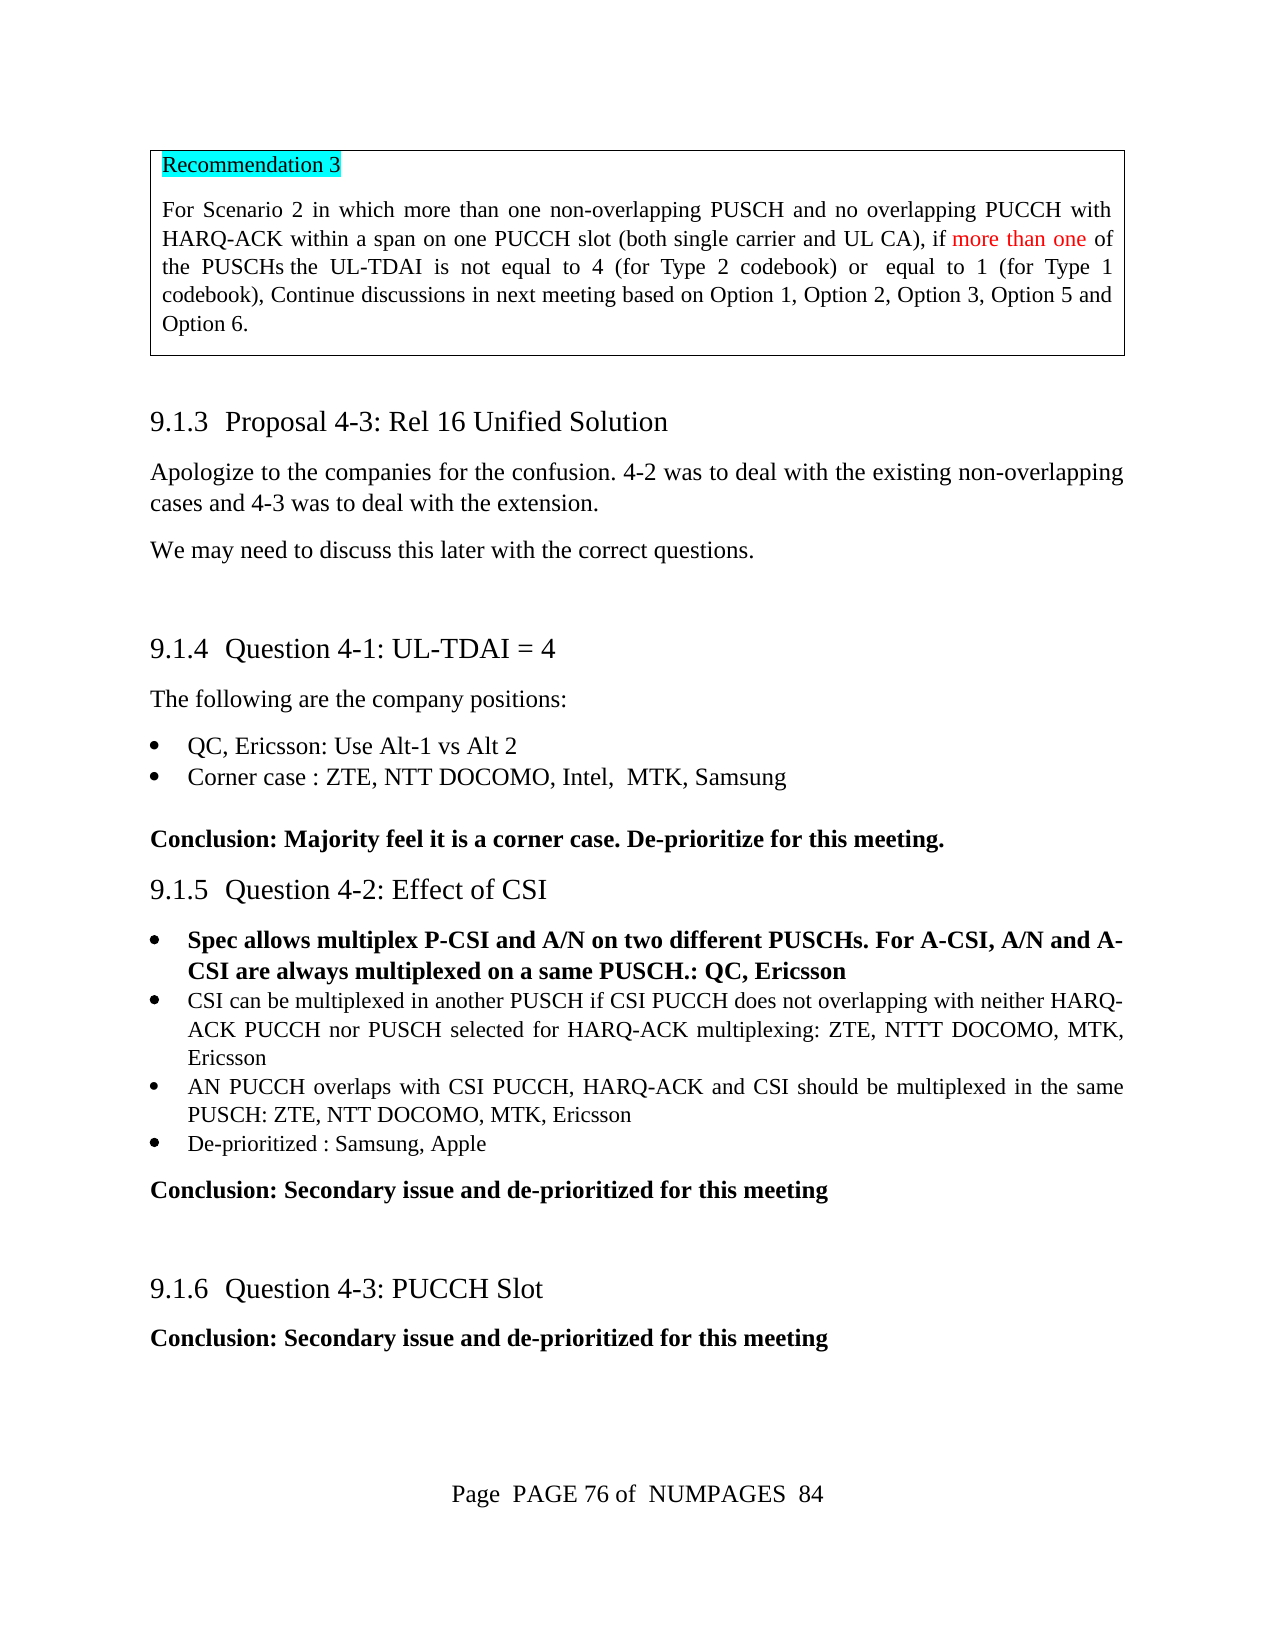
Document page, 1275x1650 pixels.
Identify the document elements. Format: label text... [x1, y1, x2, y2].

list Conclusion: Majority feel it is a corner case. De-prioritize for this meeting. [150, 824, 1125, 853]
text We may need to discuss this later with the correct questions. [150, 536, 1125, 564]
subtitle Question 4-3: PUCCH Slot [150, 1271, 1125, 1304]
list De-prioritized : Samsung, Apple [150, 1130, 1125, 1157]
list CSI can be multiplexed in another PUSCH if CSI PUCCH does not overlapping with neither HARQ-ACK PUCCH nor PUSCH selected for HARQ-ACK multiplexing: ZTE, NTTT DOCOMO, MTK, Ericsson [150, 987, 1125, 1071]
table_header Recommendation 3 For Scenario 2 in which more than one non-overlapping PUSCH and no overlapping PUCCH with HARQ-ACK within a span on one PUCCH slot (both single carrier and UL CA), if more than one of the PUSCHs the UL-TDAI is not equal to 4 (for Type 2 codebook) or equal to 1 (for Type 1 codebook), Continue discussions in next meeting based on Option 1, Option 2, Option 3, Option 5 and Option 6. [151, 151, 1124, 355]
subtitle Question 4-2: Effect of CSI [150, 872, 1125, 906]
text Conclusion: Secondary issue and de-prioritized for this meeting [150, 1323, 1125, 1352]
list Spec allows multiplex P-CSI and A/N on two different PUSCHs. For A-CSI, A/N and A-CSI are always multiplexed on a same PUSCH.: QC, Ericsson [150, 925, 1125, 985]
list AN PUCCH overlaps with CSI PUCCH, HARQ-ACK and CSI should be multiplexed in the same PUSCH: ZTE, NTT DOCOMO, MTK, Ericsson [150, 1073, 1125, 1128]
subtitle Question 4-1: UL-TDAI = 4 [150, 631, 1125, 664]
list QC, Ericsson: Use Alt-1 vs Alt 2 [150, 731, 1125, 760]
list Corner case : ZTE, NTT DOCOMO, Intel, MTK, Samsung [150, 762, 1125, 791]
text The following are the company positions: [150, 684, 1125, 712]
text Apologize to the companies for the confusion. 4-2 was to deal with the existing non-overlapping cases and 4-3 was to deal with the extension. [150, 457, 1125, 517]
subtitle Proposal 4-3: Rel 16 Unified Solution [150, 404, 1125, 437]
text Conclusion: Secondary issue and de-prioritized for this meeting [150, 1175, 1125, 1204]
